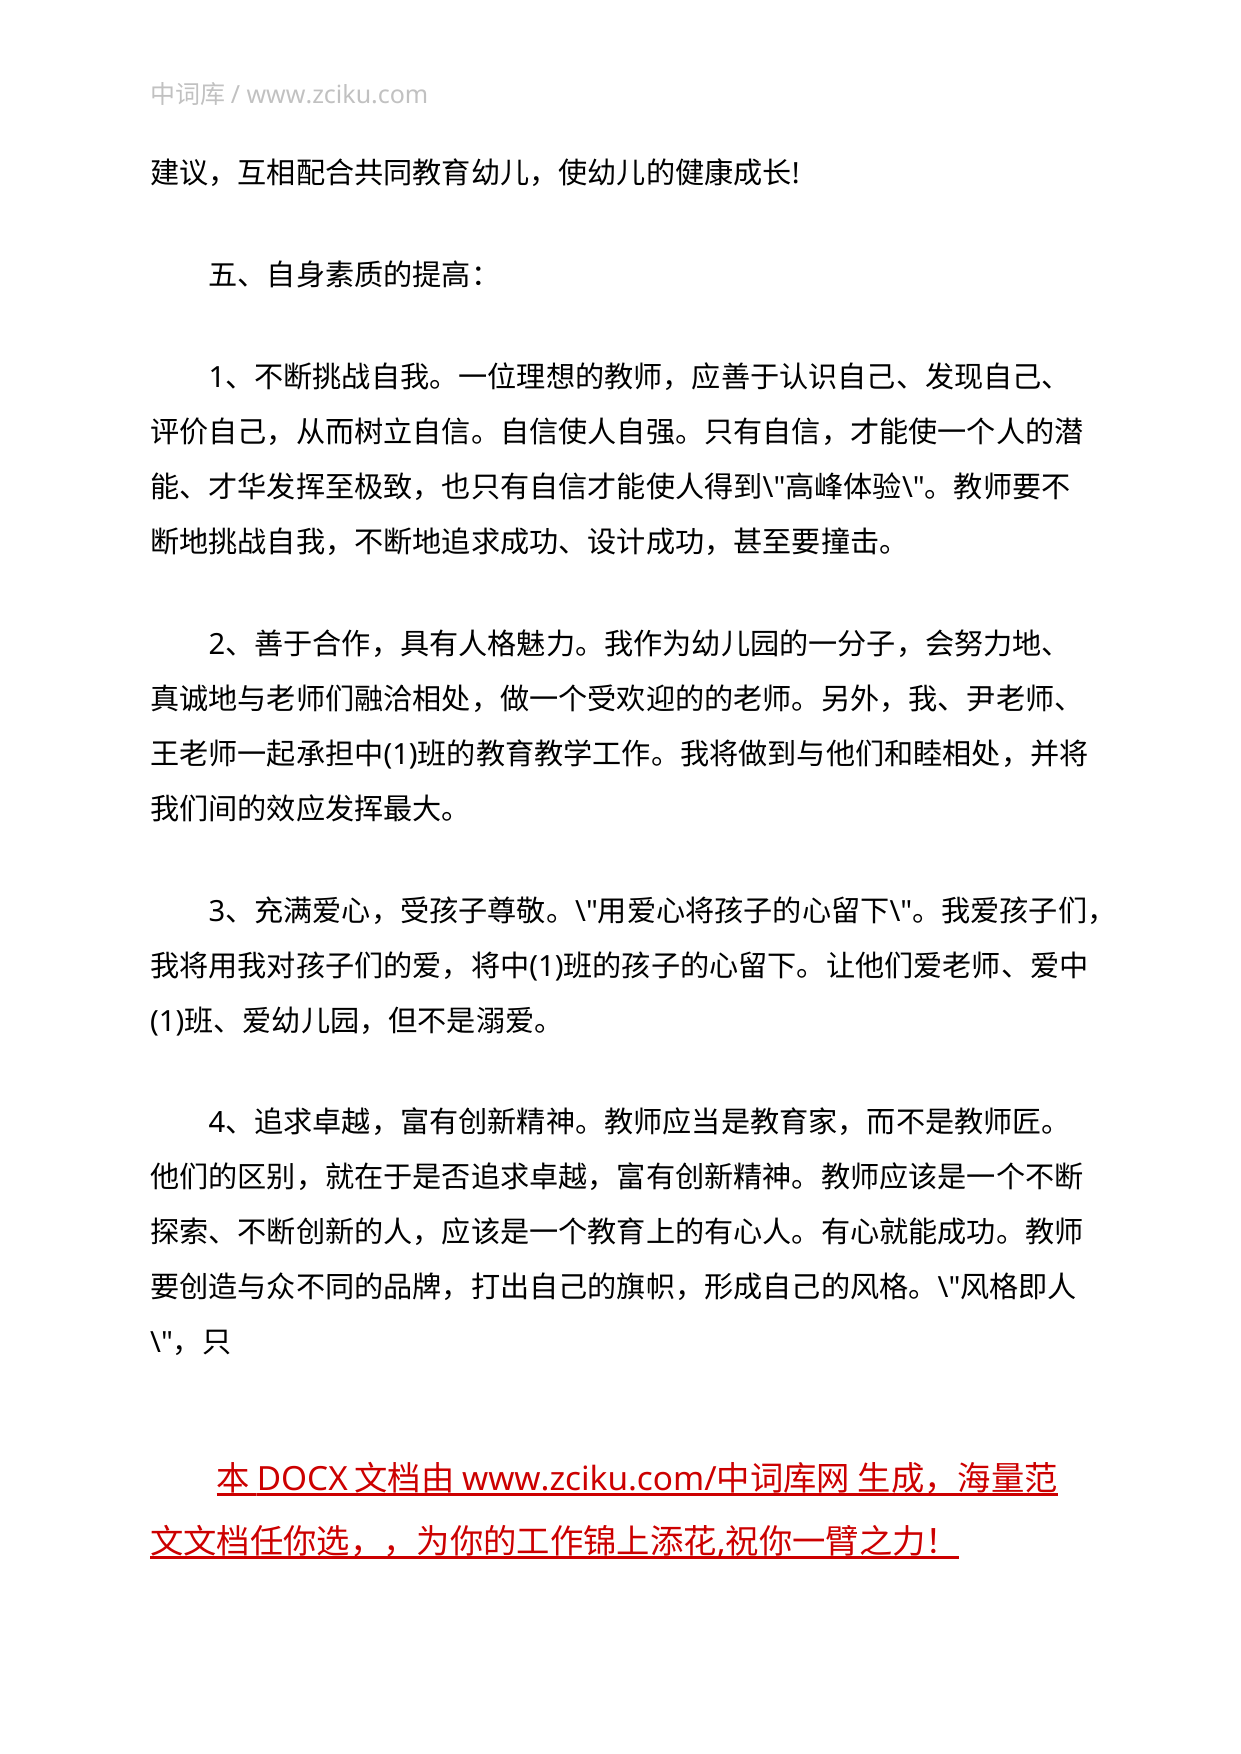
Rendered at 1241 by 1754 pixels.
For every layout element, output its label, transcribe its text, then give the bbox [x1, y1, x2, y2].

text 本DOCX文档由 www.zciku.com/中词库网 生成，海量范文文档任你选，，为你的工作锦上添花,祝你一臂之力！ [150, 1452, 1090, 1563]
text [150, 150, 1090, 192]
text 3、充满爱心，受孩子尊敬。\"用爱心将孩子的心留下\"。我爱孩子们，我将用我对孩子们的爱，将中(1)班的孩子的心留下。让他们爱老师、爱中(1)班、爱幼儿园，但不是溺爱。 [150, 887, 1090, 1039]
text 2、善于合作，具有人格魅力。我作为幼儿园的一分子，会努力地、真诚地与老师们融洽相处，做一个受欢迎的的老师。另外，我、尹老师、王老师一起承担中(1)班的教育教学工作。我将做到与他们和睦相处，并将我们间的效应发挥最大。 [150, 620, 1090, 828]
text 1、不断挑战自我。一位理想的教师，应善于认识自己、发现自己、评价自己，从而树立自信。自信使人自强。只有自信，才能使一个人的潜能、才华发挥至极致，也只有自信才能使人得到\"高峰体验\"。教师要不断地挑战自我，不断地追求成功、设计成功，甚至要撞击。 [150, 354, 1090, 561]
text 五、自身素质的提高： [150, 252, 1090, 294]
text 4、追求卓越，富有创新精神。教师应当是教育家，而不是教师匠。他们的区别，就在于是否追求卓越，富有创新精神。教师应该是一个不断探索、不断创新的人，应该是一个教育上的有心人。有心就能成功。教师要创造与众不同的品牌，打出自己的旗帜，形成自己的风格。\"风格即人\"，只 [150, 1099, 1090, 1361]
